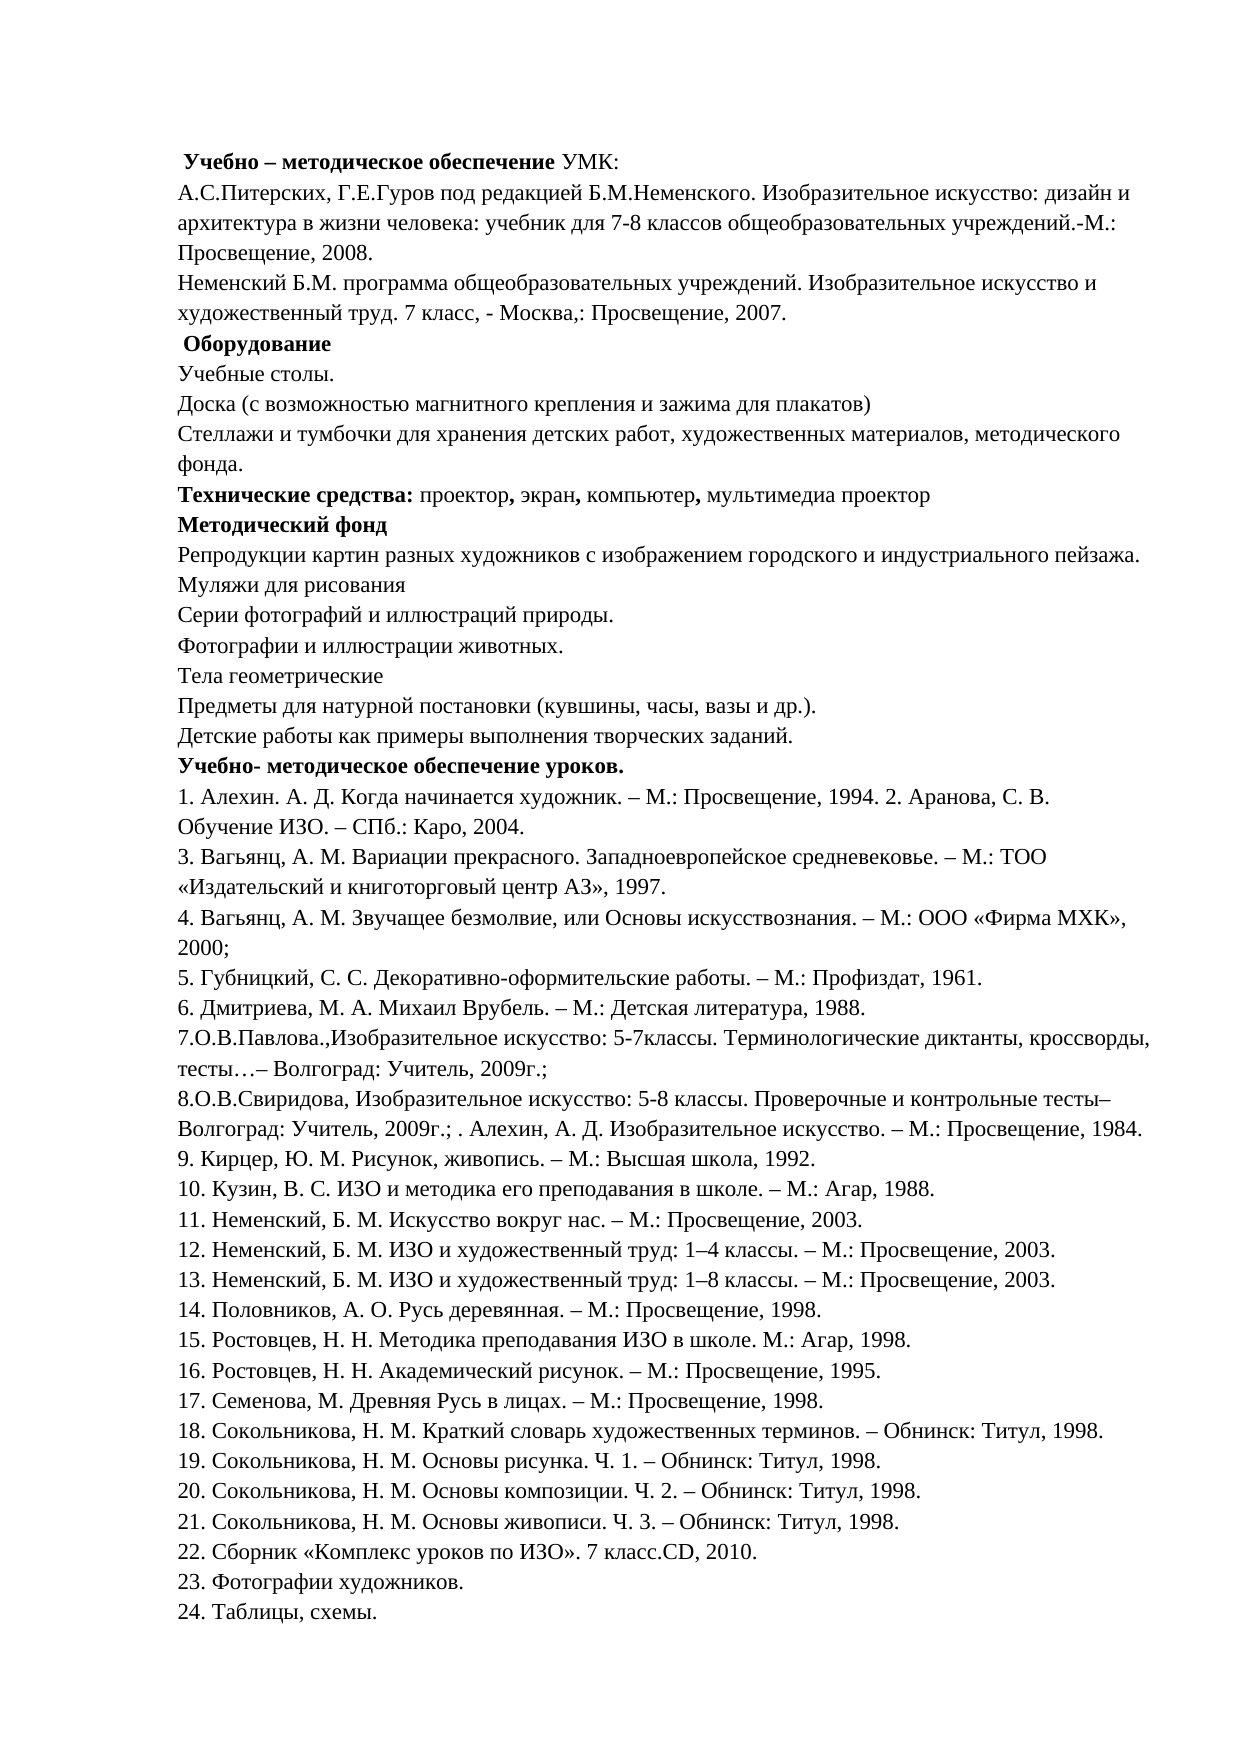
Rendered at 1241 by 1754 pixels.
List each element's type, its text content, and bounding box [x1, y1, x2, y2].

text 24. Таблицы, схемы. [177, 1598, 1152, 1625]
text 8.О.В.Свиридова, Изобразительное искусство: 5-8 классы. Проверочные и контрольные тесты– Волгоград: Учитель, 2009г.; . Алехин, А. Д. Изобразительное искусство. – М.: Просвещение, 1984. [177, 1085, 1152, 1141]
text 19. Сокольникова, Н. М. Основы рисунка. Ч. 1. – Обнинск: Титул, 1998. [177, 1447, 1152, 1474]
text Репродукции картин разных художников с изображением городского и индустриального пейзажа. [177, 541, 1152, 567]
text 22. Сборник «Комплекс уроков по ИЗО». 7 класс.CD, 2010. [177, 1538, 1152, 1564]
text 3. Вагьянц, А. М. Вариации прекрасного. Западноевропейское средневековье. – М.: ТОО «Издательский и книготорговый центр АЗ», 1997. [177, 843, 1152, 900]
text 1. Алехин. А. Д. Когда начинается художник. – М.: Просвещение, 1994. 2. Аранова, С. В. Обучение ИЗО. – СПб.: Каро, 2004. [177, 783, 1152, 839]
text Методический фонд [177, 511, 1152, 537]
text 10. Кузин, В. С. ИЗО и методика его преподавания в школе. – М.: Агар, 1988. [177, 1175, 1152, 1202]
text Доска (с возможностью магнитного крепления и зажима для плакатов) [177, 390, 1152, 416]
text 11. Неменский, Б. М. Искусство вокруг нас. – М.: Просвещение, 2003. [177, 1206, 1152, 1232]
text Фотографии и иллюстрации животных. [177, 632, 1152, 658]
text Неменский Б.М. программа общеобразовательных учреждений. Изобразительное искусство и художественный труд. 7 класс, - Москва,: Просвещение, 2007. [177, 269, 1152, 326]
text 23. Фотографии художников. [177, 1568, 1152, 1594]
text Предметы для натурной постановки (кувшины, часы, вазы и др.). [177, 692, 1152, 718]
text 14. Половников, А. О. Русь деревянная. – М.: Просвещение, 1998. [177, 1296, 1152, 1323]
text Учебные столы. [177, 360, 1152, 386]
text 6. Дмитриева, М. А. Михаил Врубель. – М.: Детская литература, 1988. 7.О.В.Павлова.,Изобразительное искусство: 5-7классы. Терминологические диктанты, кроссворды, тесты…– Волгоград: Учитель, 2009г.; [177, 994, 1152, 1081]
text 12. Неменский, Б. М. ИЗО и художественный труд: 1–4 классы. – М.: Просвещение, 2003. [177, 1236, 1152, 1262]
text Учебно- методическое обеспечение уроков. [177, 752, 1152, 779]
text 21. Сокольникова, Н. М. Основы живописи. Ч. 3. – Обнинск: Титул, 1998. [177, 1508, 1152, 1534]
text Серии фотографий и иллюстраций природы. [177, 601, 1152, 628]
text 9. Кирцер, Ю. М. Рисунок, живопись. – М.: Высшая школа, 1992. [177, 1145, 1152, 1172]
text 5. Губницкий, С. С. Декоративно-оформительские работы. – М.: Профиздат, 1961. [177, 964, 1152, 990]
text 15. Ростовцев, Н. Н. Методика преподавания ИЗО в школе. М.: Агар, 1998. [177, 1326, 1152, 1353]
text 18. Сокольникова, Н. М. Краткий словарь художественных терминов. – Обнинск: Титул, 1998. [177, 1417, 1152, 1443]
text 20. Сокольникова, Н. М. Основы композиции. Ч. 2. – Обнинск: Титул, 1998. [177, 1477, 1152, 1504]
text Оборудование [177, 329, 1152, 356]
text Детские работы как примеры выполнения творческих заданий. [177, 722, 1152, 749]
text 17. Семенова, М. Древняя Русь в лицах. – М.: Просвещение, 1998. [177, 1387, 1152, 1413]
text Учебно – методическое обеспечение УМК: [177, 148, 1152, 175]
text Тела геометрические [177, 662, 1152, 688]
text 4. Вагьянц, А. М. Звучащее безмолвие, или Основы искусствознания. – М.: ООО «Фирма МХК», 2000; [177, 903, 1152, 960]
text 13. Неменский, Б. М. ИЗО и художественный труд: 1–8 классы. – М.: Просвещение, 2003. [177, 1266, 1152, 1292]
text А.С.Питерских, Г.Е.Гуров под редакцией Б.М.Неменского. Изобразительное искусство: дизайн и архитектура в жизни человека: учебник для 7-8 классов общеобразовательных учреждений.-М.: Просвещение, 2008. [177, 178, 1152, 265]
text Технические средства: проектор, экран, компьютер, мультимедиа проектор [177, 481, 1152, 507]
text 16. Ростовцев, Н. Н. Академический рисунок. – М.: Просвещение, 1995. [177, 1357, 1152, 1383]
text Муляжи для рисования [177, 571, 1152, 598]
text Стеллажи и тумбочки для хранения детских работ, художественных материалов, методического фонда. [177, 420, 1152, 477]
